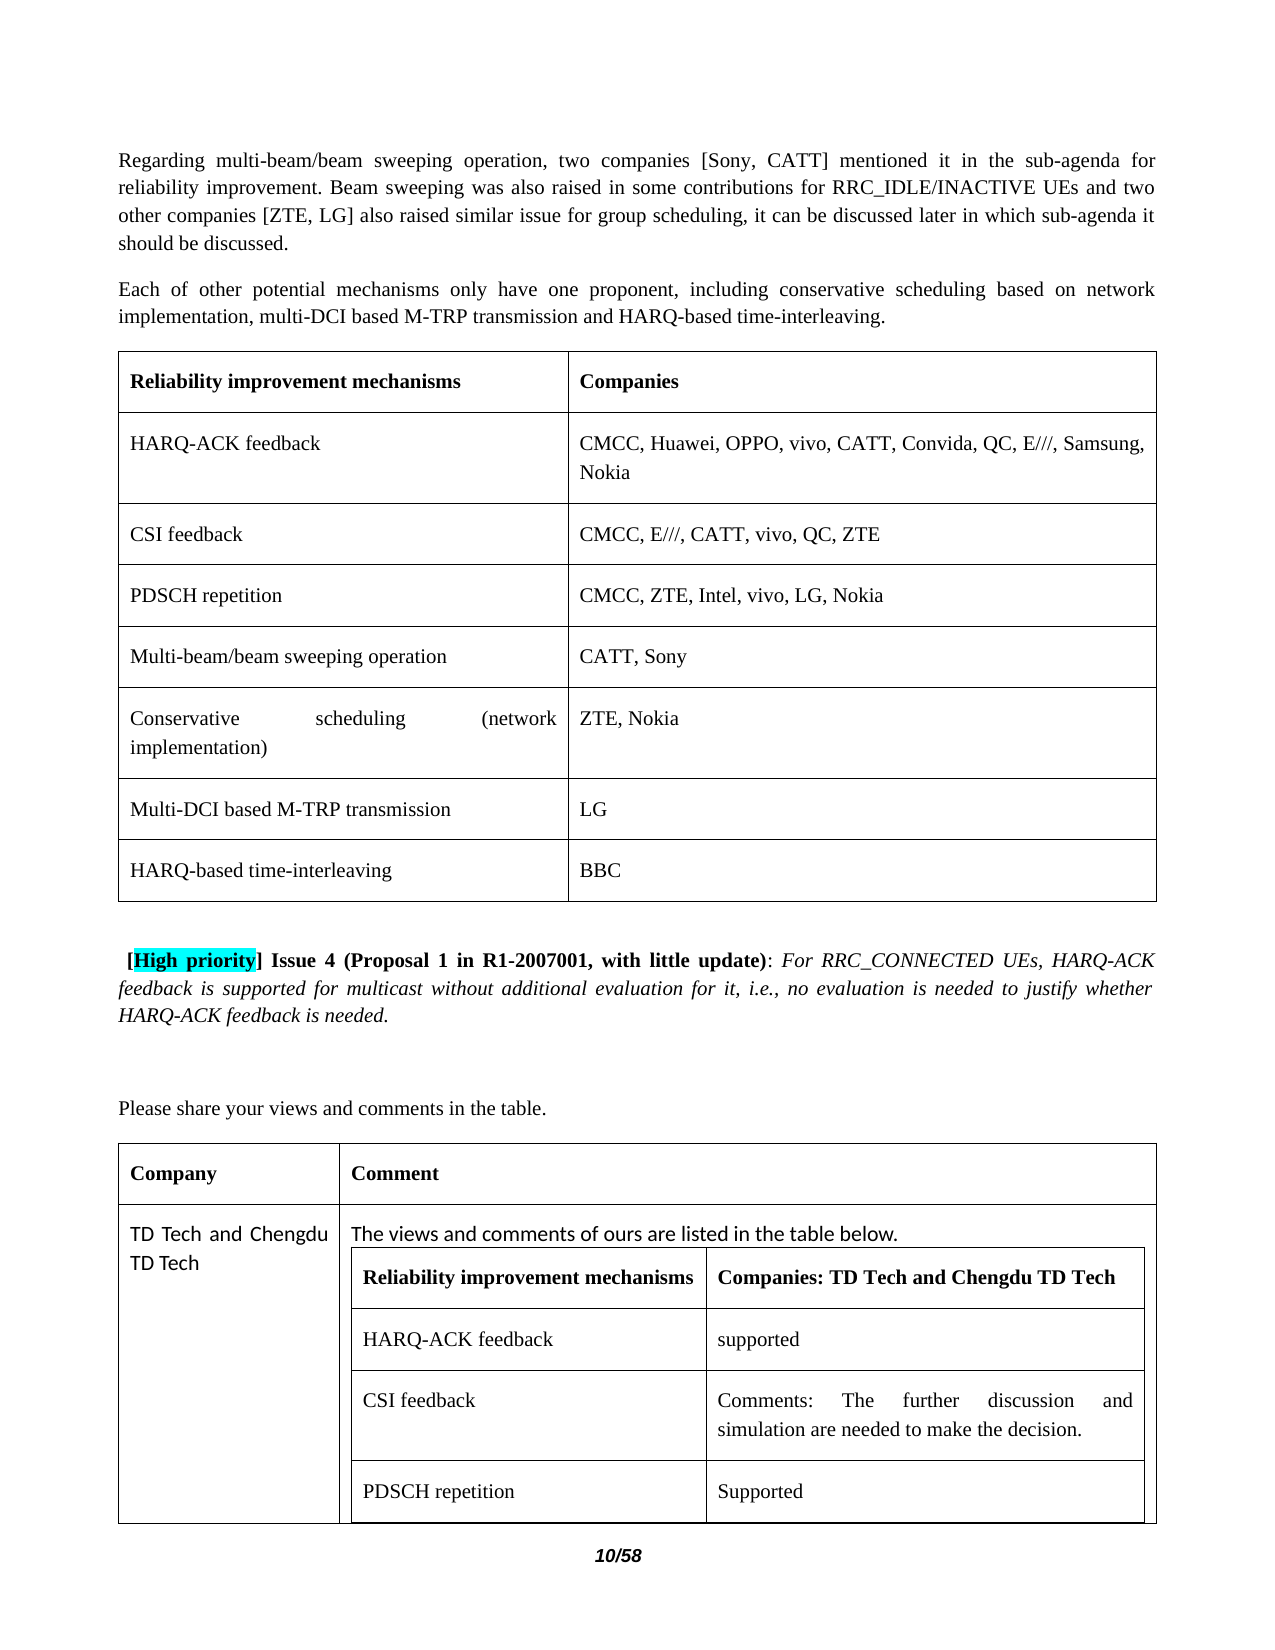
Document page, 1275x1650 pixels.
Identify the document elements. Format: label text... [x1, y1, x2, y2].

text [High priority] Issue 4 (Proposal 1 in R1-2007001, with little update): For RRC_CONNECTED UEs, HARQ-ACK feedback is supported for multicast without additional evaluation for it, i.e., no evaluation is needed to justify whether HARQ-ACK feedback is needed. [118, 948, 1157, 1027]
table_cell CMCC, E///, CATT, vivo, QC, ZTE [569, 504, 1156, 564]
table_cell CMCC, Huawei, OPPO, vivo, CATT, Convida, QC, E///, Samsung, Nokia [569, 413, 1156, 503]
table_cell CATT, Sony [569, 627, 1156, 687]
text Each of other potential mechanisms only have one proponent, including conservative scheduling based on network implementation, multi-DCI based M-TRP transmission and HARQ-based time-interleaving. [118, 277, 1157, 328]
table_cell HARQ-ACK feedback [119, 413, 568, 503]
table_cell CMCC, ZTE, Intel, vivo, LG, Nokia [569, 565, 1156, 626]
text Regarding multi-beam/beam sweeping operation, two companies [Sony, CATT] mentioned it in the sub-agenda for reliability improvement. Beam sweeping was also raised in some contributions for RRC_IDLE/INACTIVE UEs and two other companies [ZTE, LG] also raised similar issue for group scheduling, it can be discussed later in which sub-agenda it should be discussed. [118, 148, 1157, 254]
table_cell LG [569, 779, 1156, 839]
table_cell PDSCH repetition [119, 565, 568, 626]
table_cell ZTE, Nokia [569, 688, 1156, 778]
table_cell The views and comments of ours are listed in the table below. [340, 1205, 1156, 1523]
text Please share your views and comments in the table. [118, 1096, 1157, 1120]
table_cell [119, 1205, 339, 1523]
table_cell Multi-beam/beam sweeping operation [119, 627, 568, 687]
table_header Comment [340, 1144, 1156, 1204]
table_cell Conservative scheduling (network implementation) [119, 688, 568, 778]
table_cell CSI feedback [119, 504, 568, 564]
table_cell BBC [569, 840, 1156, 901]
table_header Companies [569, 352, 1156, 412]
table_header Company [119, 1144, 339, 1204]
table_cell Multi-DCI based M-TRP transmission [119, 779, 568, 839]
table_header Reliability improvement mechanisms [119, 352, 568, 412]
table_cell HARQ-based time-interleaving [119, 840, 568, 901]
